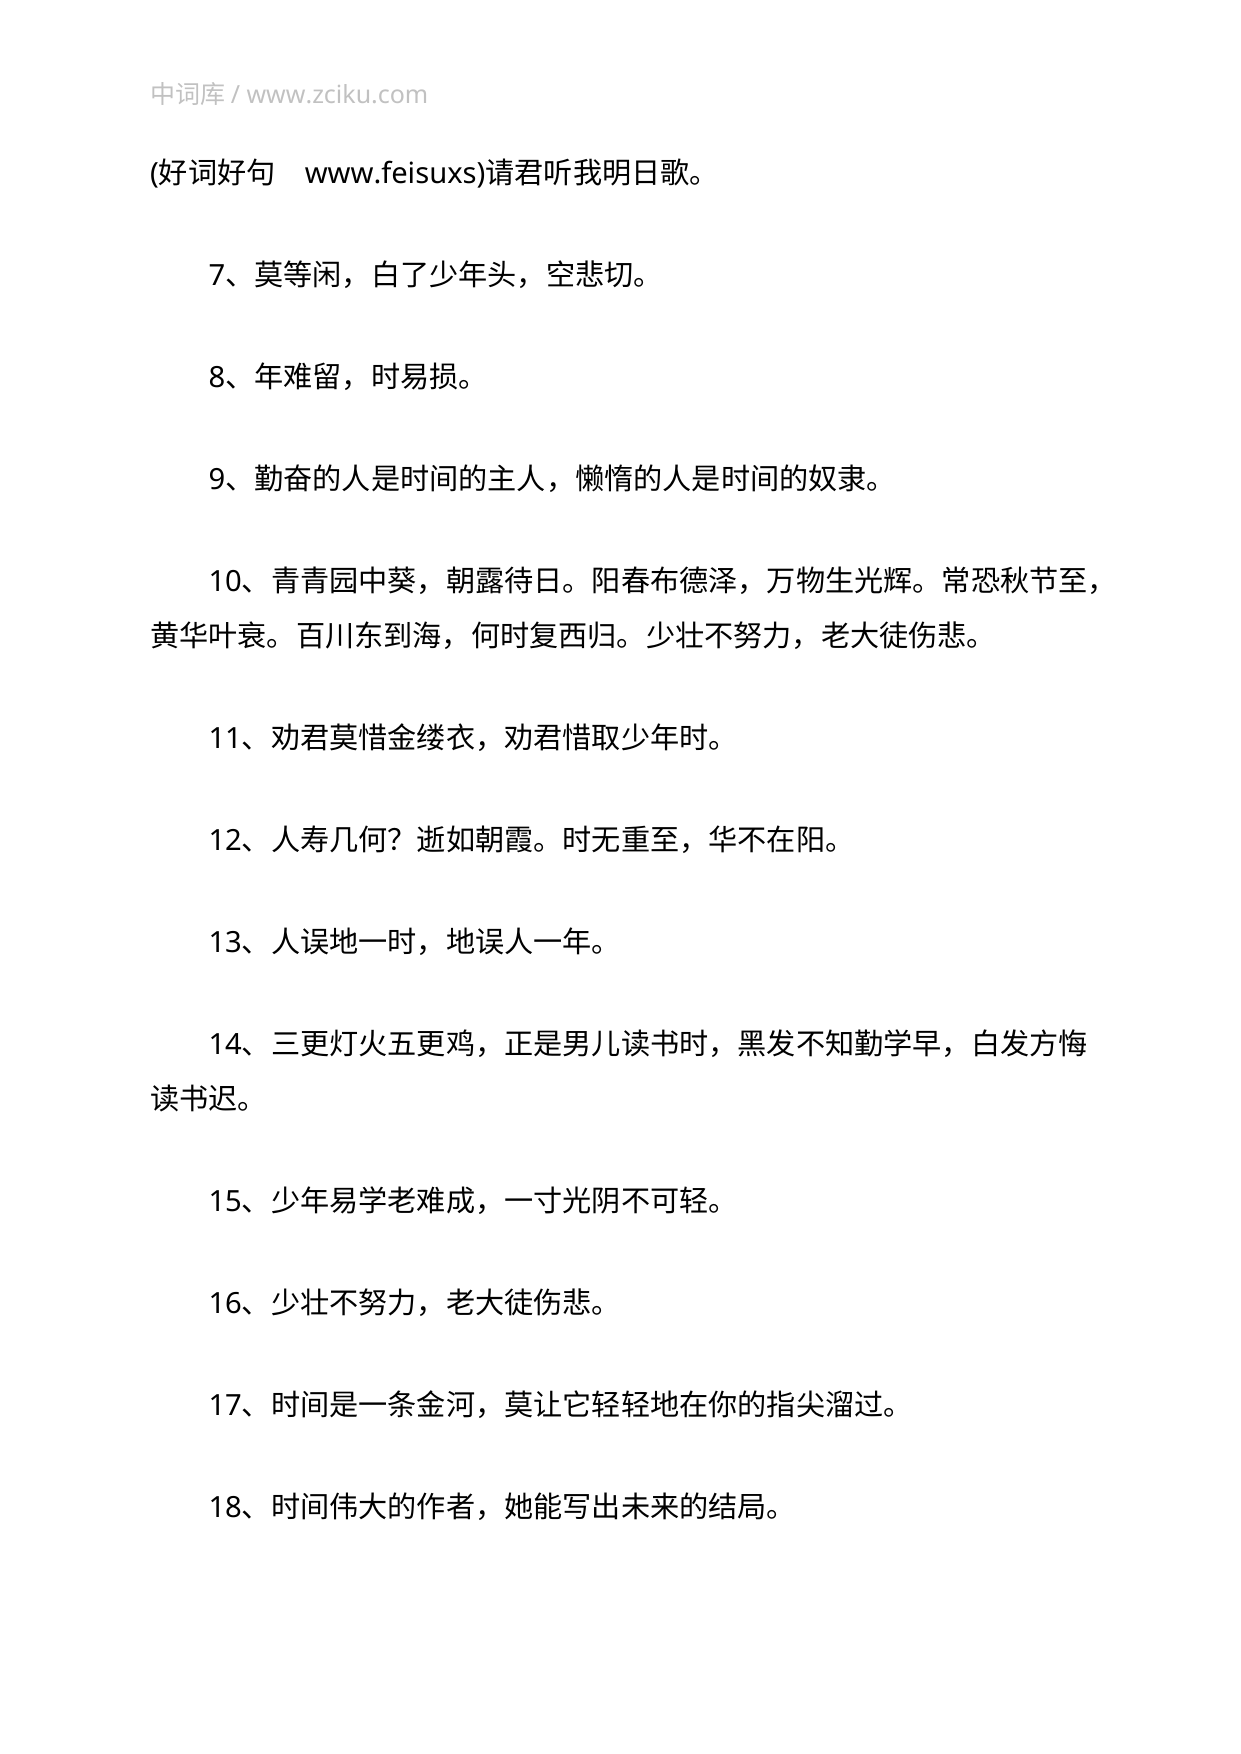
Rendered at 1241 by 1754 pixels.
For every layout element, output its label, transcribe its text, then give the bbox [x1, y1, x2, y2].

text 9、勤奋的人是时间的主人，懒惰的人是时间的奴隶。 [150, 456, 1090, 498]
text 17、时间是一条金河，莫让它轻轻地在你的指尖溜过。 [150, 1381, 1090, 1424]
text 12、人寿几何？逝如朝霞。时无重至，华不在阳。 [150, 817, 1090, 859]
text 15、少年易学老难成，一寸光阴不可轻。 [150, 1177, 1090, 1220]
text 18、时间伟大的作者，她能写出未来的结局。 [150, 1483, 1090, 1526]
text 8、年难留，时易损。 [150, 354, 1090, 396]
text 14、三更灯火五更鸡，正是男儿读书时，黑发不知勤学早，白发方悔读书迟。 [150, 1021, 1090, 1118]
text 7、莫等闲，白了少年头，空悲切。 [150, 252, 1090, 294]
text 13、人误地一时，地误人一年。 [150, 919, 1090, 961]
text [150, 150, 1090, 192]
text 11、劝君莫惜金缕衣，劝君惜取少年时。 [150, 715, 1090, 757]
text 16、少壮不努力，老大徒伤悲。 [150, 1279, 1090, 1322]
text 10、青青园中葵，朝露待日。阳春布德泽，万物生光辉。常恐秋节至，黄华叶衰。百川东到海，何时复西归。少壮不努力，老大徒伤悲。 [150, 558, 1090, 655]
